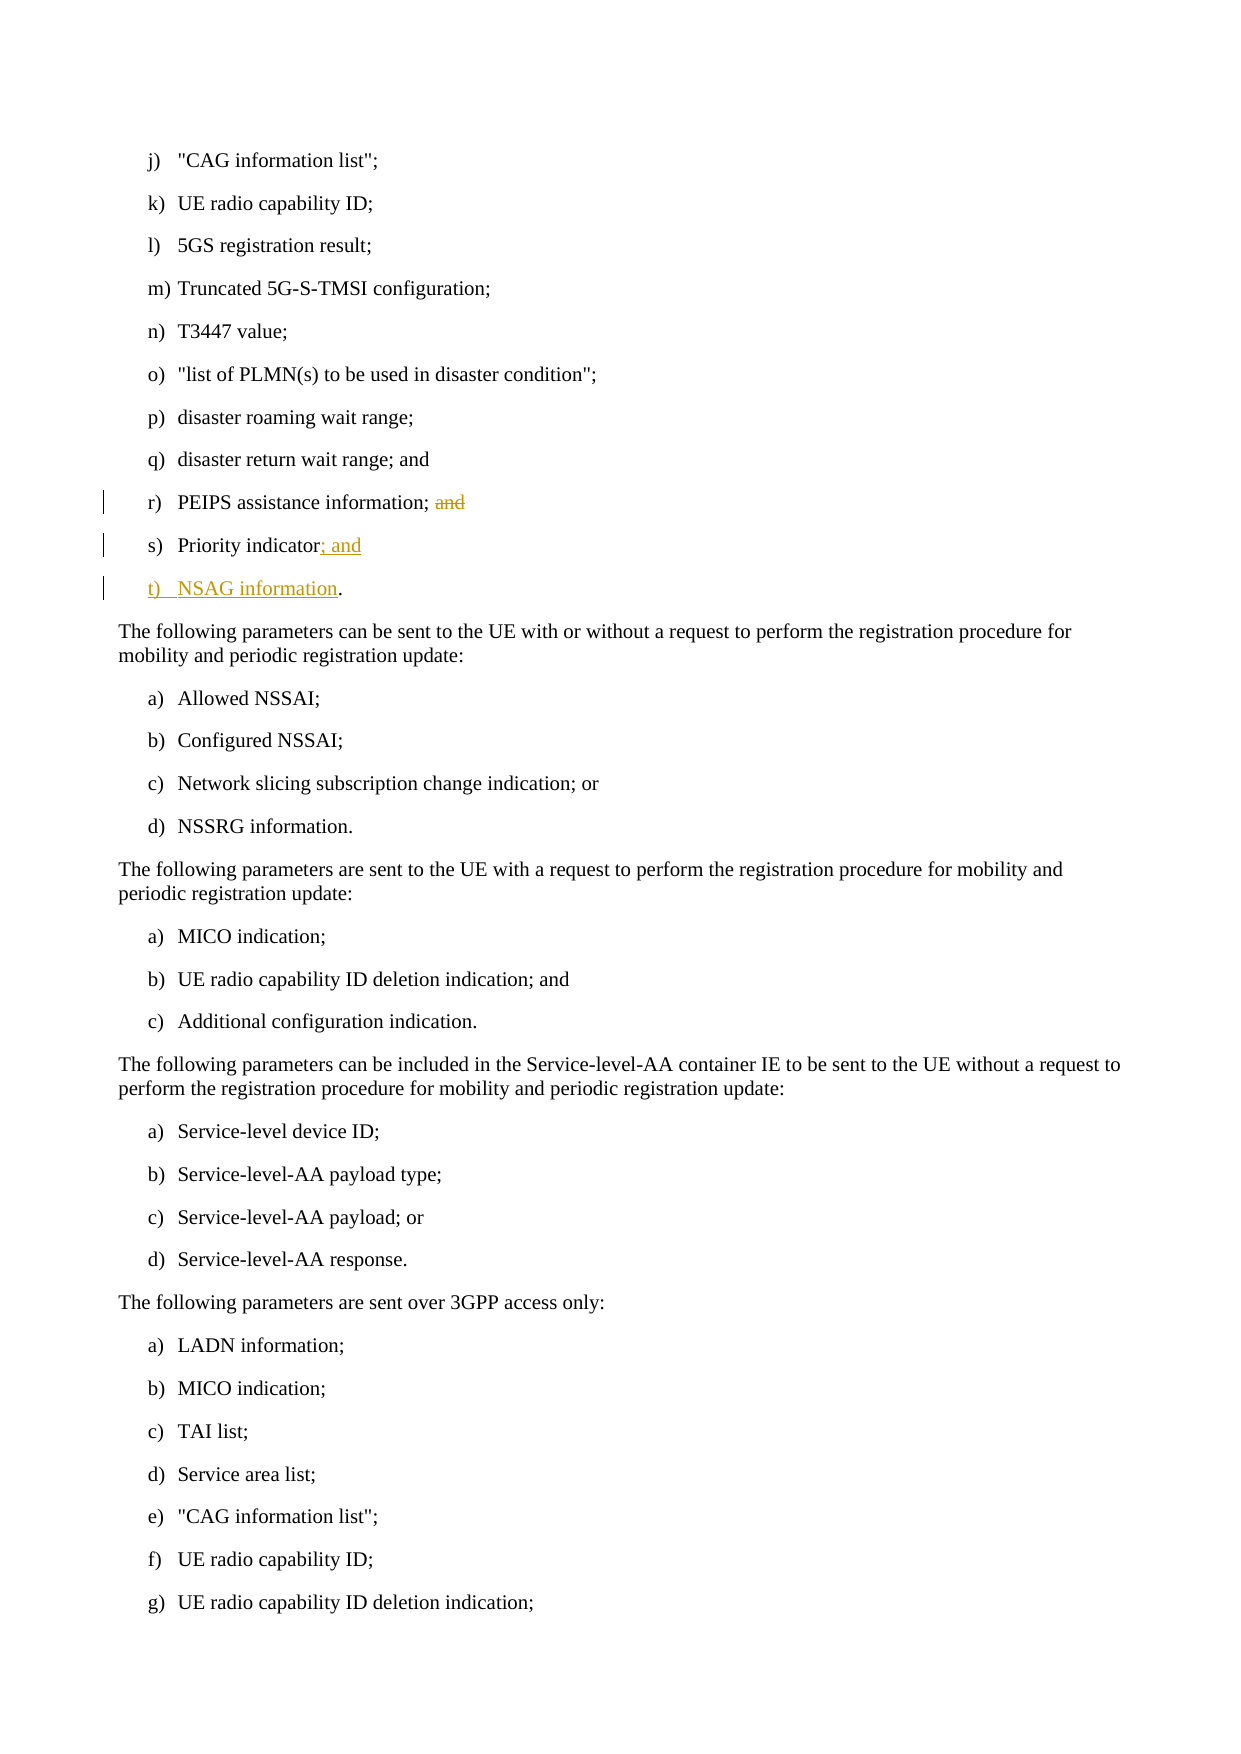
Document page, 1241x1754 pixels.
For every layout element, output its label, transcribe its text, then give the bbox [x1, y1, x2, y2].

text b) Configured NSSAI; [148, 728, 1122, 752]
text b) MICO indication; [148, 1376, 1122, 1400]
text b) UE radio capability ID deletion indication; and [148, 966, 1122, 991]
text b) Service-level-AA payload type; [148, 1162, 1122, 1186]
text e) "CAG information list"; [148, 1504, 1122, 1528]
text l) 5GS registration result; [148, 233, 1122, 257]
text a) Allowed NSSAI; [148, 686, 1122, 709]
text c) Network slicing subscription change indication; or [148, 771, 1122, 795]
text d) Service-level-AA response. [148, 1247, 1122, 1271]
text c) Service-level-AA payload; or [148, 1204, 1122, 1229]
text a) Service-level device ID; [148, 1119, 1122, 1143]
text f) UE radio capability ID; [148, 1547, 1122, 1571]
text r) PEIPS assistance information; [148, 490, 1122, 514]
text k) UE radio capability ID; [148, 191, 1122, 214]
text The following parameters are sent over 3GPP access only: [118, 1290, 1122, 1314]
text c) TAI list; [148, 1419, 1122, 1443]
text g) UE radio capability ID deletion indication; [148, 1590, 1122, 1614]
text The following parameters can be sent to the UE with or without a request to perform the registration procedure for mobility and periodic registration update: [118, 619, 1122, 667]
text The following parameters are sent to the UE with a request to perform the registration procedure for mobility and periodic registration update: [118, 857, 1122, 905]
text d) NSSRG information. [148, 814, 1122, 838]
text n) T3447 value; [148, 319, 1122, 343]
text m) Truncated 5G-S-TMSI configuration; [148, 276, 1122, 300]
text The following parameters can be included in the Service-level-AA container IE to be sent to the UE without a request to perform the registration procedure for mobility and periodic registration update: [118, 1052, 1122, 1100]
text q) disaster return wait range; and [148, 447, 1122, 471]
text a) LADN information; [148, 1333, 1122, 1357]
text a) MICO indication; [148, 924, 1122, 948]
text o) "list of PLMN(s) to be used in disaster condition"; [148, 362, 1122, 386]
text s) Priority indicator [148, 533, 1122, 557]
text j) "CAG information list"; [148, 148, 1122, 172]
text . [148, 576, 1122, 600]
text p) disaster roaming wait range; [148, 404, 1122, 429]
text c) Additional configuration indication. [148, 1009, 1122, 1033]
text d) Service area list; [148, 1461, 1122, 1486]
